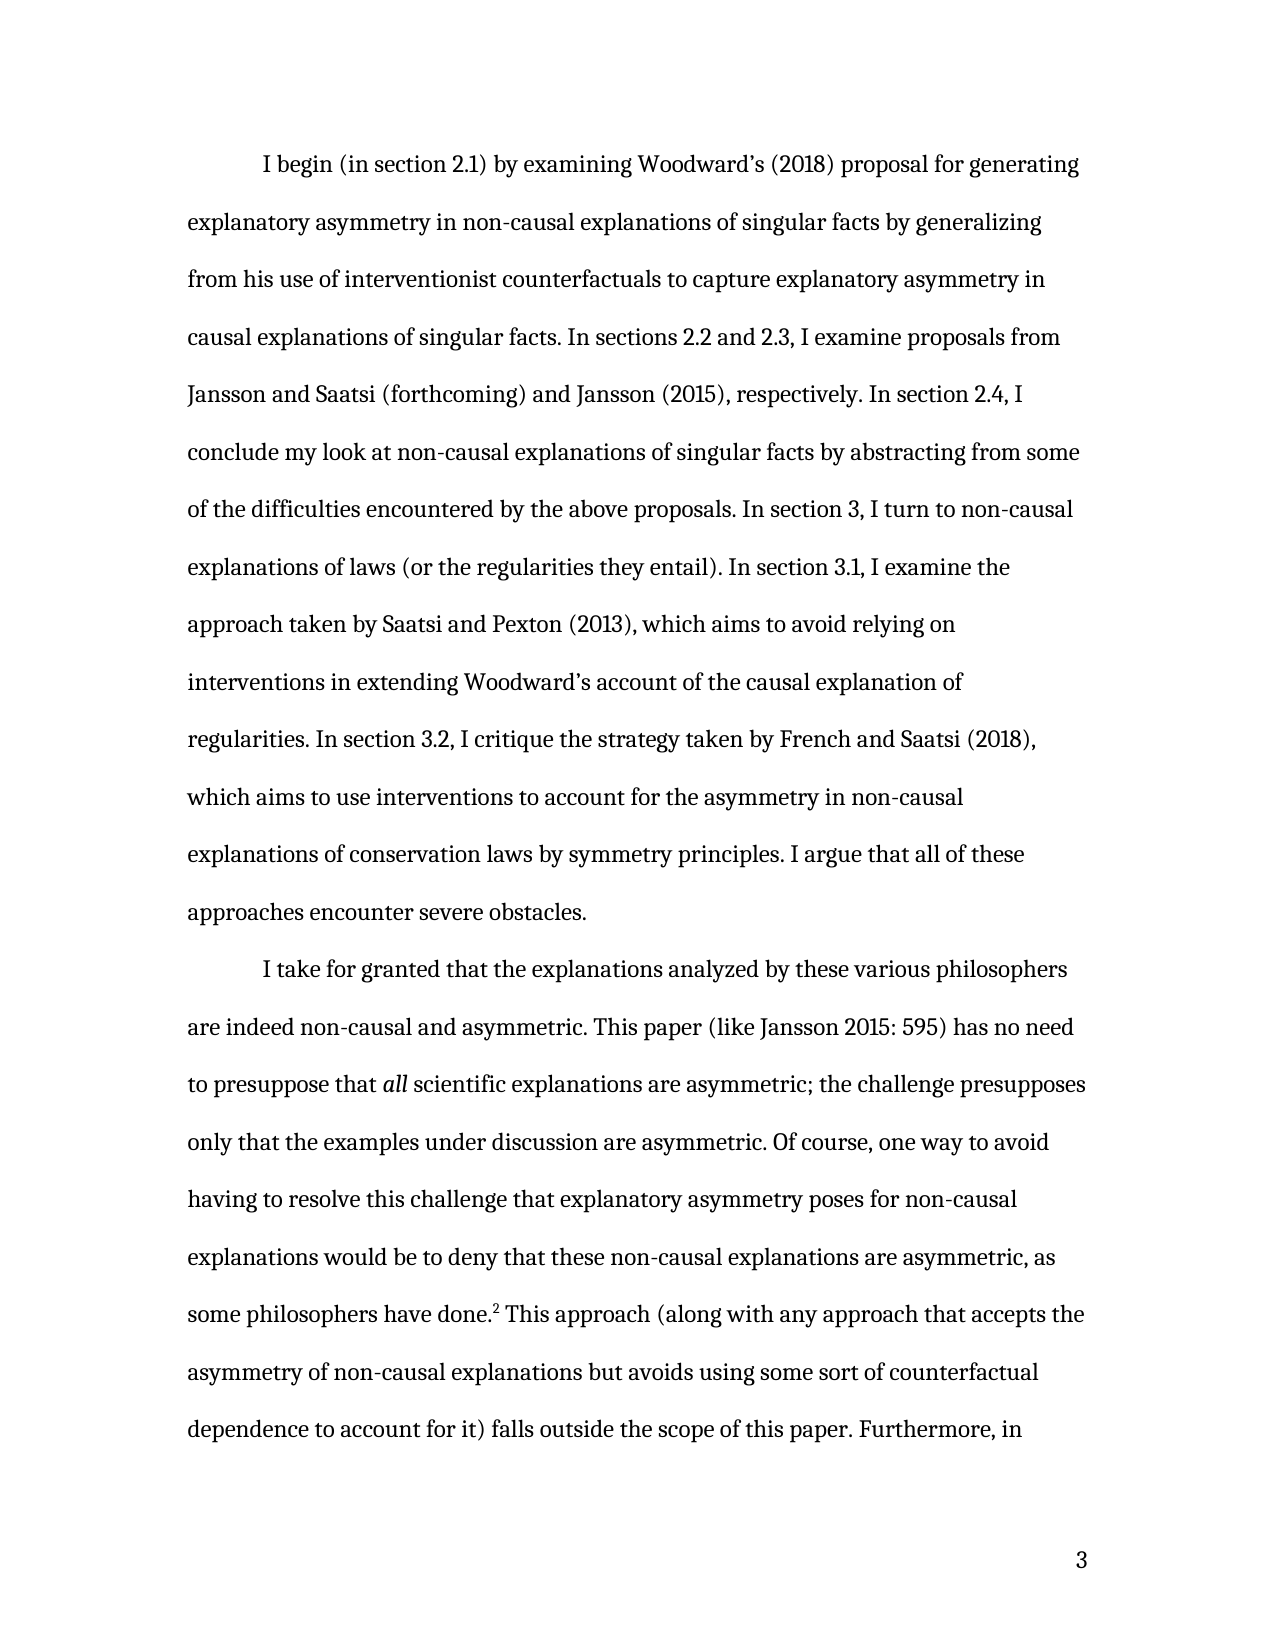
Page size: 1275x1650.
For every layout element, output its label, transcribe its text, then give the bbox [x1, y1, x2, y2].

text I begin (in section 2.1) by examining Woodward’s (2018) proposal for generating explanatory asymmetry in non-causal explanations of singular facts by generalizing from his use of interventionist counterfactuals to capture explanatory asymmetry in causal explanations of singular facts. In sections 2.2 and 2.3, I examine proposals from Jansson and Saatsi (forthcoming) and Jansson (2015), respectively. In section 2.4, I conclude my look at non-causal explanations of singular facts by abstracting from some of the difficulties encountered by the above proposals. In section 3, I turn to non-causal explanations of laws (or the regularities they entail). In section 3.1, I examine the approach taken by Saatsi and Pexton (2013), which aims to avoid relying on interventions in extending Woodward’s account of the causal explanation of regularities. In section 3.2, I critique the strategy taken by French and Saatsi (2018), which aims to use interventions to account for the asymmetry in non-causal explanations of conservation laws by symmetry principles. I argue that all of these approaches encounter severe obstacles. [187, 150, 1087, 926]
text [187, 955, 1087, 1444]
